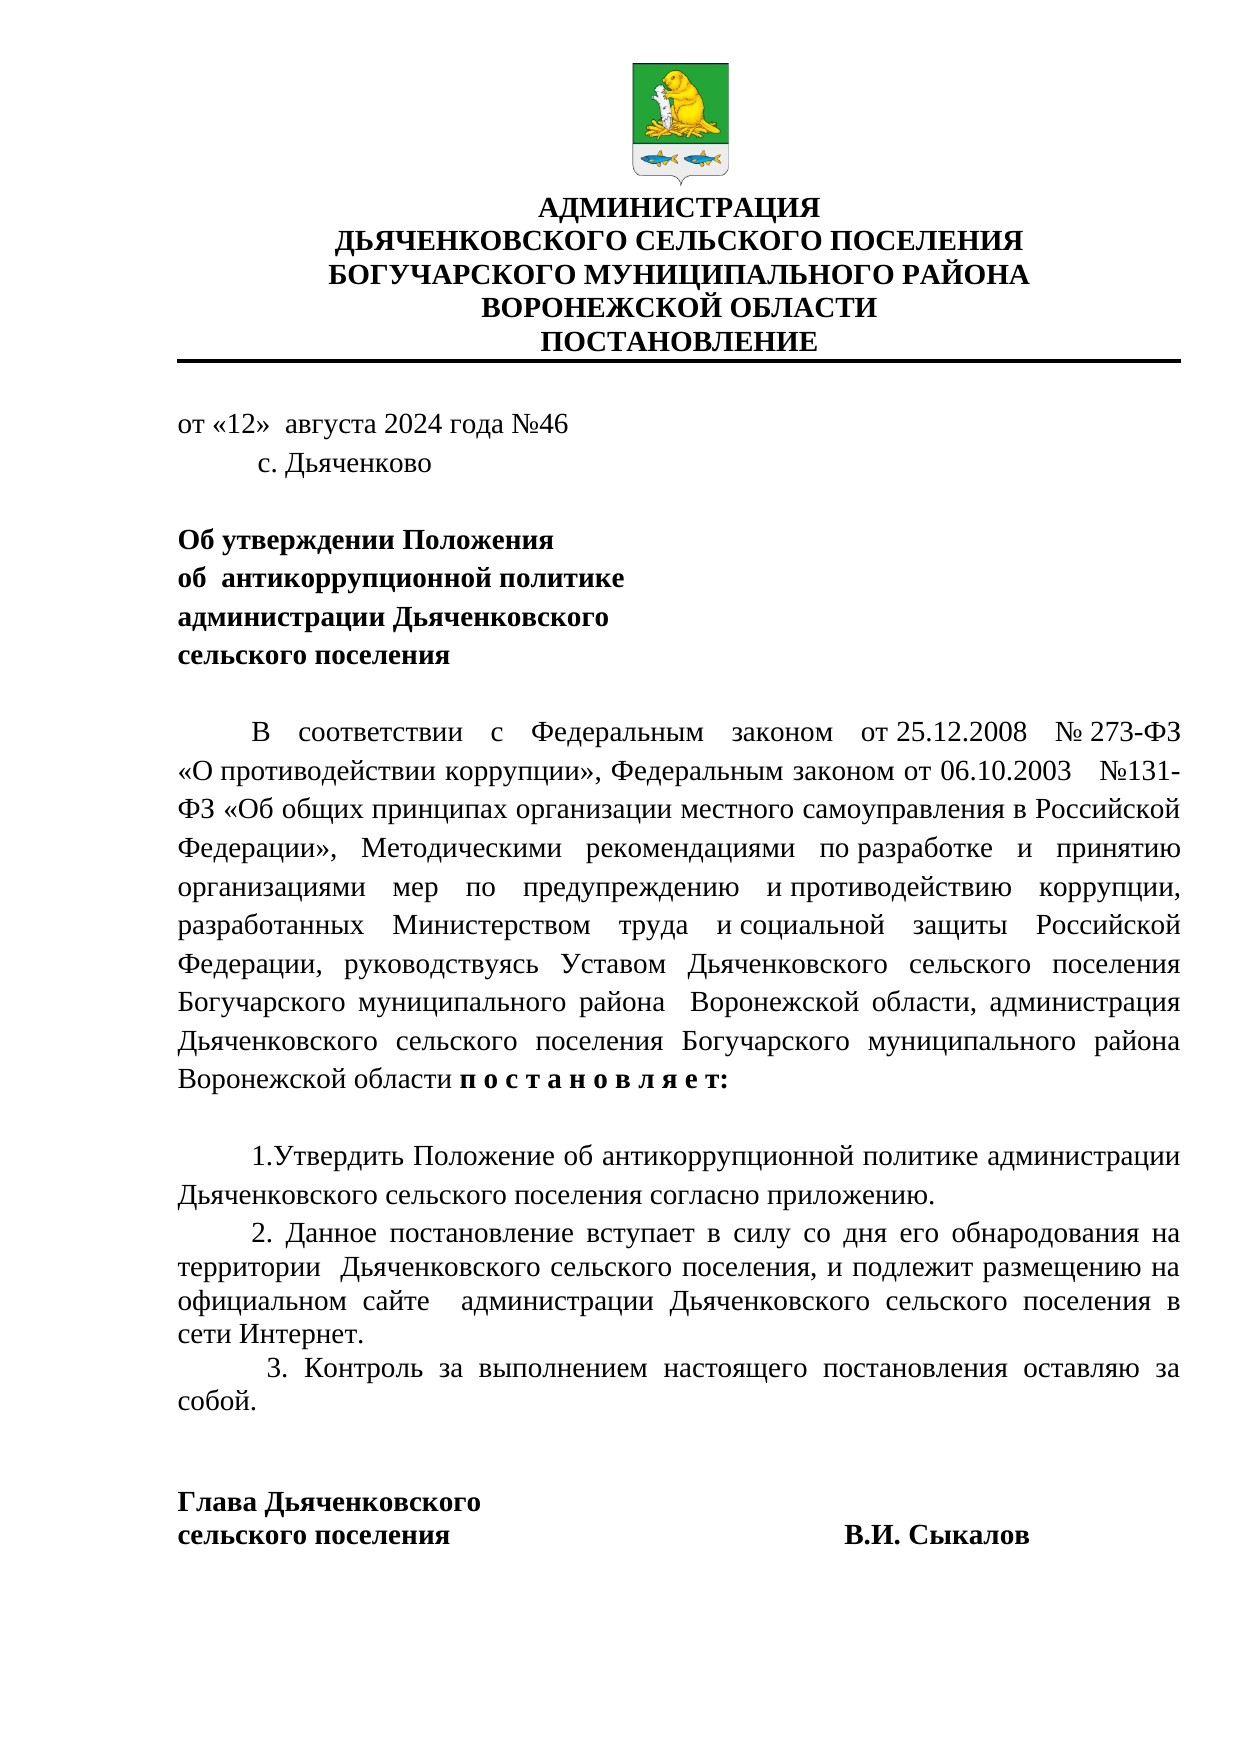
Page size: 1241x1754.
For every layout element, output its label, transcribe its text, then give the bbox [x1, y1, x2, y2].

text об антикоррупционной политике [177, 560, 1181, 594]
text ДЬЯЧЕНКОВСКОГО СЕЛЬСКОГО ПОСЕЛЕНИЯ [177, 223, 1181, 257]
text 2. Данное постановление вступает в силу со дня его обнародования на территории Дьяченковского сельского поселения, и подлежит размещению на официальном сайте администрации Дьяченковского сельского поселения в сети Интернет. [177, 1216, 1181, 1350]
text Глава Дьяченковского [177, 1484, 1181, 1517]
text АДМИНИСТРАЦИЯ [177, 190, 1181, 223]
text В соответствии с Федеральным законом от 25.12.2008 № 273-ФЗ «О противодействии коррупции», Федеральным законом от 06.10.2003 №131-ФЗ «Об общих принципах организации местного самоуправления в Российской Федерации», Методическими рекомендациями по разработке и принятию организациями мер по предупреждению и противодействию коррупции, разработанных Министерством труда и социальной защиты Российской Федерации, руководствуясь Уставом Дьяченковского сельского поселения Богучарского муниципального района Воронежской области, администрация Дьяченковского сельского поселения Богучарского муниципального района Воронежской области п о с т а н о в л я е т: [177, 714, 1181, 1095]
text Об утверждении Положения [177, 522, 1181, 555]
text ПОСТАНОВЛЕНИЕ [177, 324, 1181, 359]
text ВОРОНЕЖСКОЙ ОБЛАСТИ [177, 290, 1181, 324]
text сельского поселения [177, 637, 1181, 671]
text БОГУЧАРСКОГО МУНИЦИПАЛЬНОГО РАЙОНА [177, 257, 1181, 290]
text с. Дьяченково [177, 445, 1181, 478]
text от «12» августа 2024 года №46 [177, 406, 1181, 440]
text администрации Дьяченковского [177, 599, 1181, 632]
text сельского поселения В.И. Сыкалов [177, 1517, 1181, 1551]
text 3. Контроль за выполнением настоящего постановления оставляю за собой. [177, 1350, 1181, 1417]
picture [632, 63, 729, 186]
text 1.Утвердить Положение об антикоррупционной политике администрации Дьяченковского сельского поселения согласно приложению. [177, 1138, 1181, 1211]
